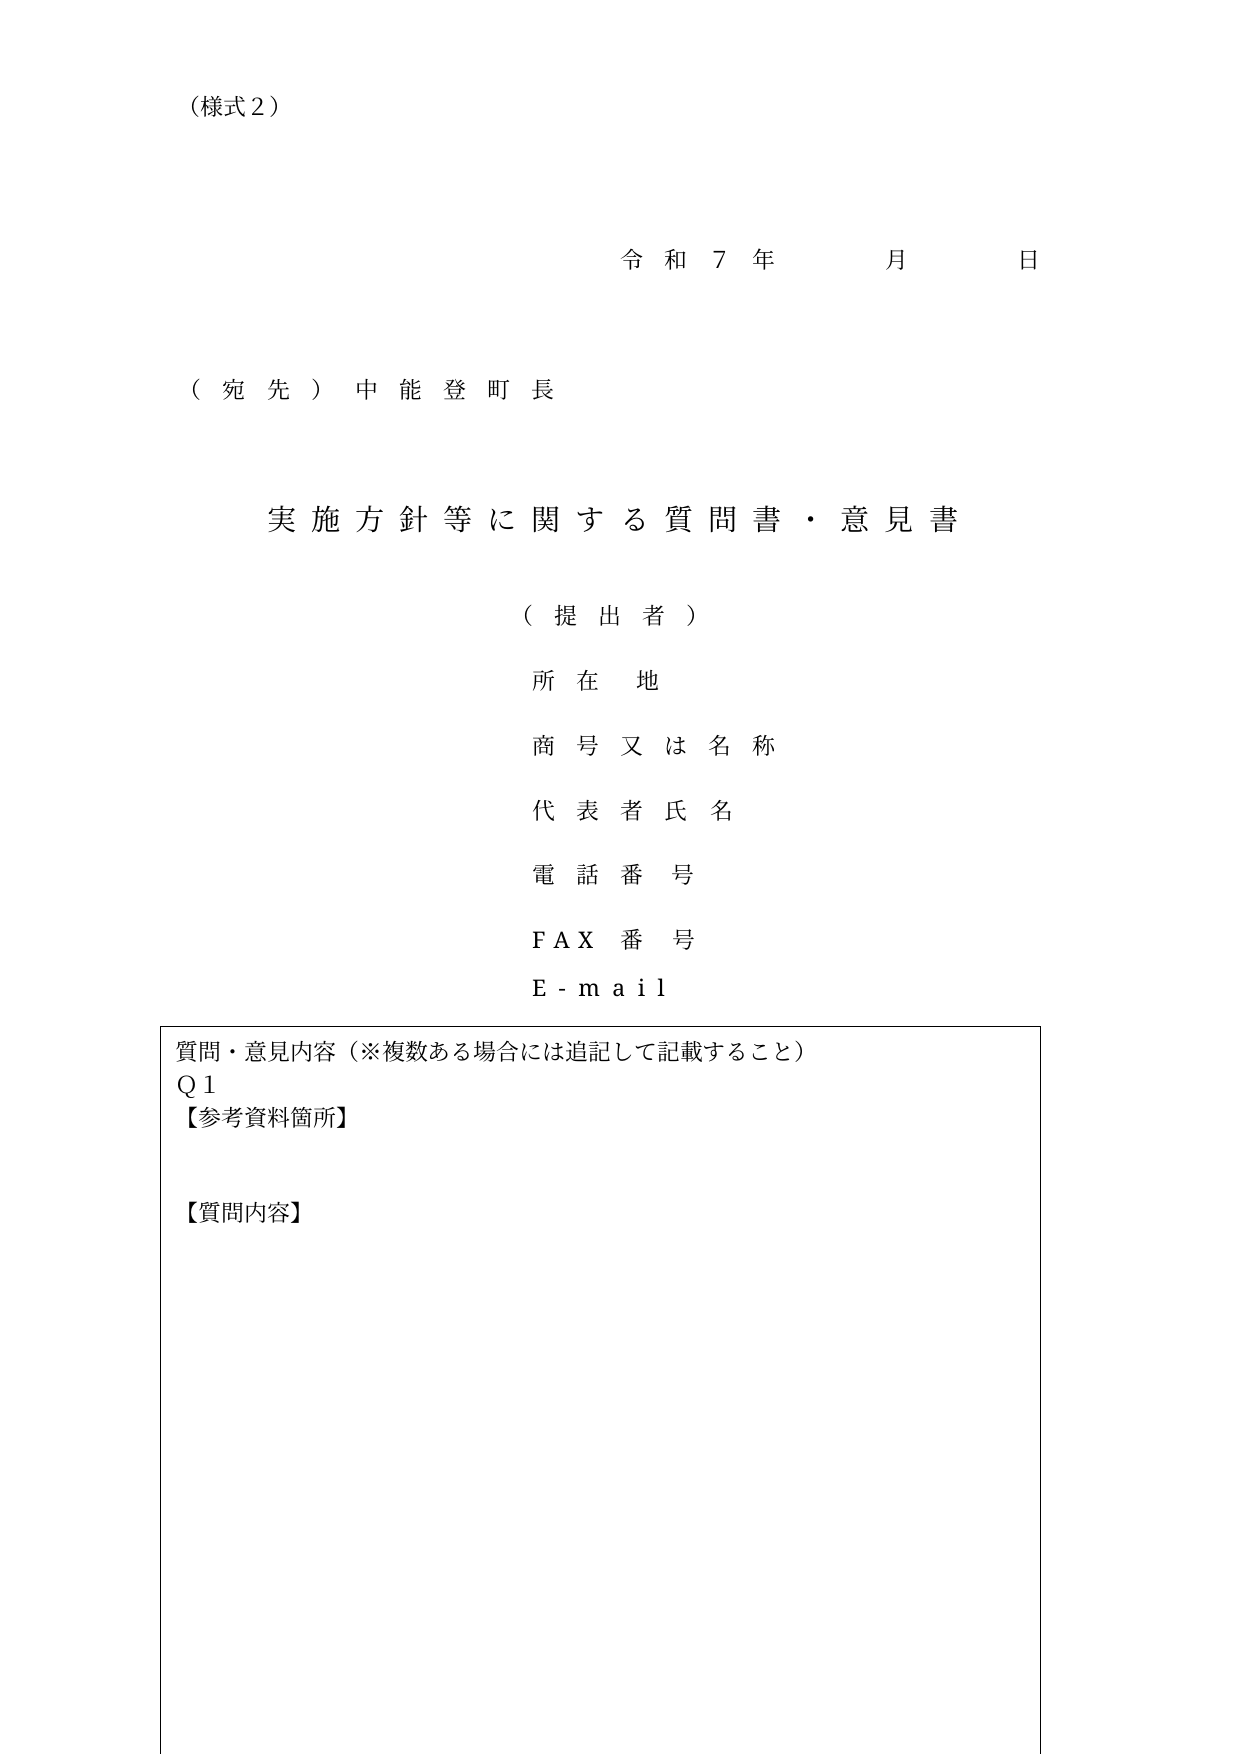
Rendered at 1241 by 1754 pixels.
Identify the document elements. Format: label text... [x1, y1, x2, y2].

text （提出者） [178, 582, 1062, 647]
text 実施方針等に関する質問書・意見書 [178, 485, 1062, 550]
text （宛先）中能登町長 [178, 356, 1062, 421]
text FAX番号 [513, 906, 1062, 971]
text 令和７年 月 日 [178, 226, 1062, 291]
text 電話番号 [513, 842, 1062, 906]
text 所在地 [513, 647, 1062, 712]
text 代表者氏名 [513, 777, 1062, 842]
text 商号又は名称 [513, 712, 1062, 777]
text E-mail [513, 971, 1062, 1004]
